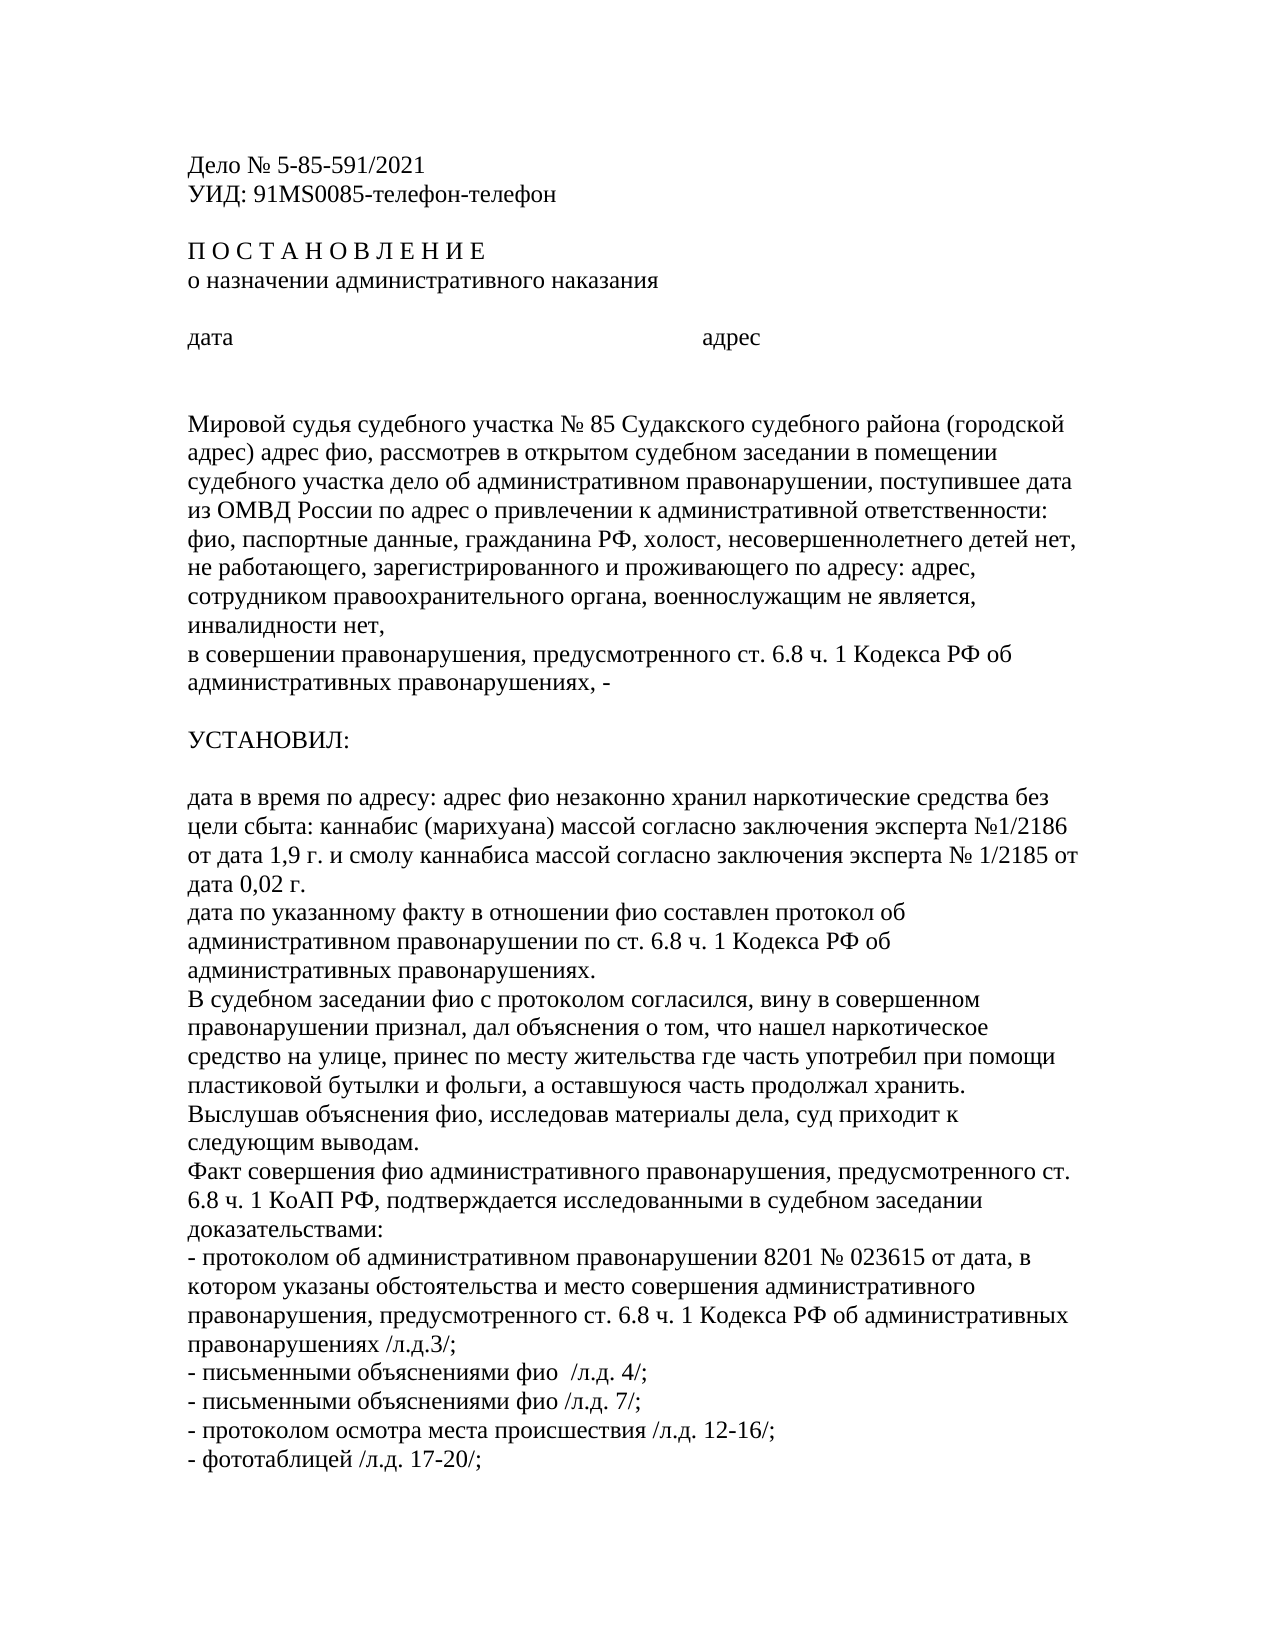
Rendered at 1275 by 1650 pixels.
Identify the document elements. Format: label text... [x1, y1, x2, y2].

text П О С Т А Н О В Л Е Н И Е [187, 236, 1087, 265]
text дата по указанному факту в отношении фио составлен протокол об административном правонарушении по ст. 6.8 ч. 1 Кодекса РФ об административных правонарушениях. [187, 897, 1087, 984]
text УИД: 91MS0085-телефон-телефон [187, 179, 1087, 207]
text в совершении правонарушения, предусмотренного ст. 6.8 ч. 1 Кодекса РФ об административных правонарушениях, - [187, 639, 1087, 696]
text о назначении административного наказания [187, 265, 1087, 294]
text В судебном заседании фио с протоколом согласился, вину в совершенном правонарушении признал, дал объяснения о том, что нашел наркотическое средство на улице, принес по месту жительства где часть употребил при помощи пластиковой бутылки и фольги, а оставшуюся часть продолжал хранить. [187, 984, 1087, 1099]
text УСТАНОВИЛ: [187, 725, 1087, 754]
text - письменными объяснениями фио /л.д. 4/; [187, 1357, 1087, 1386]
text фио, паспортные данные, гражданина РФ, холост, несовершеннолетнего детей нет, не работающего, зарегистрированного и проживающего по адресу: адрес, сотрудником правоохранительного органа, военнослужащим не является, инвалидности нет, [187, 524, 1087, 639]
text - протоколом об административном правонарушении 8201 № 023615 от дата, в котором указаны обстоятельства и место совершения административного правонарушения, предусмотренного ст. 6.8 ч. 1 Кодекса РФ об административных правонарушениях /л.д.3/; [187, 1242, 1087, 1357]
text - письменными объяснениями фио /л.д. 7/; [187, 1386, 1087, 1415]
text Выслушав объяснения фио, исследовав материалы дела, суд приходит к следующим выводам. [187, 1099, 1087, 1156]
text дата адрес [187, 322, 1087, 351]
text - протоколом осмотра места происшествия /л.д. 12-16/; [187, 1415, 1087, 1444]
text Дело № 5-85-591/2021 [187, 150, 1087, 179]
text Мировой судья судебного участка № 85 Судакского судебного района (городской адрес) адрес фио, рассмотрев в открытом судебном заседании в помещении судебного участка дело об административном правонарушении, поступившее дата из ОМВД России по адрес о привлечении к административной ответственности: [187, 409, 1087, 524]
text дата в время по адресу: адрес фио незаконно хранил наркотические средства без цели сбыта: каннабис (марихуана) массой согласно заключения эксперта №1/2186 от дата 1,9 г. и смолу каннабиса массой согласно заключения эксперта № 1/2185 от дата 0,02 г. [187, 782, 1087, 897]
text Факт совершения фио административного правонарушения, предусмотренного ст. 6.8 ч. 1 КоАП РФ, подтверждается исследованными в судебном заседании доказательствами: [187, 1156, 1087, 1242]
text - фототаблицей /л.д. 17-20/; [187, 1444, 1087, 1472]
